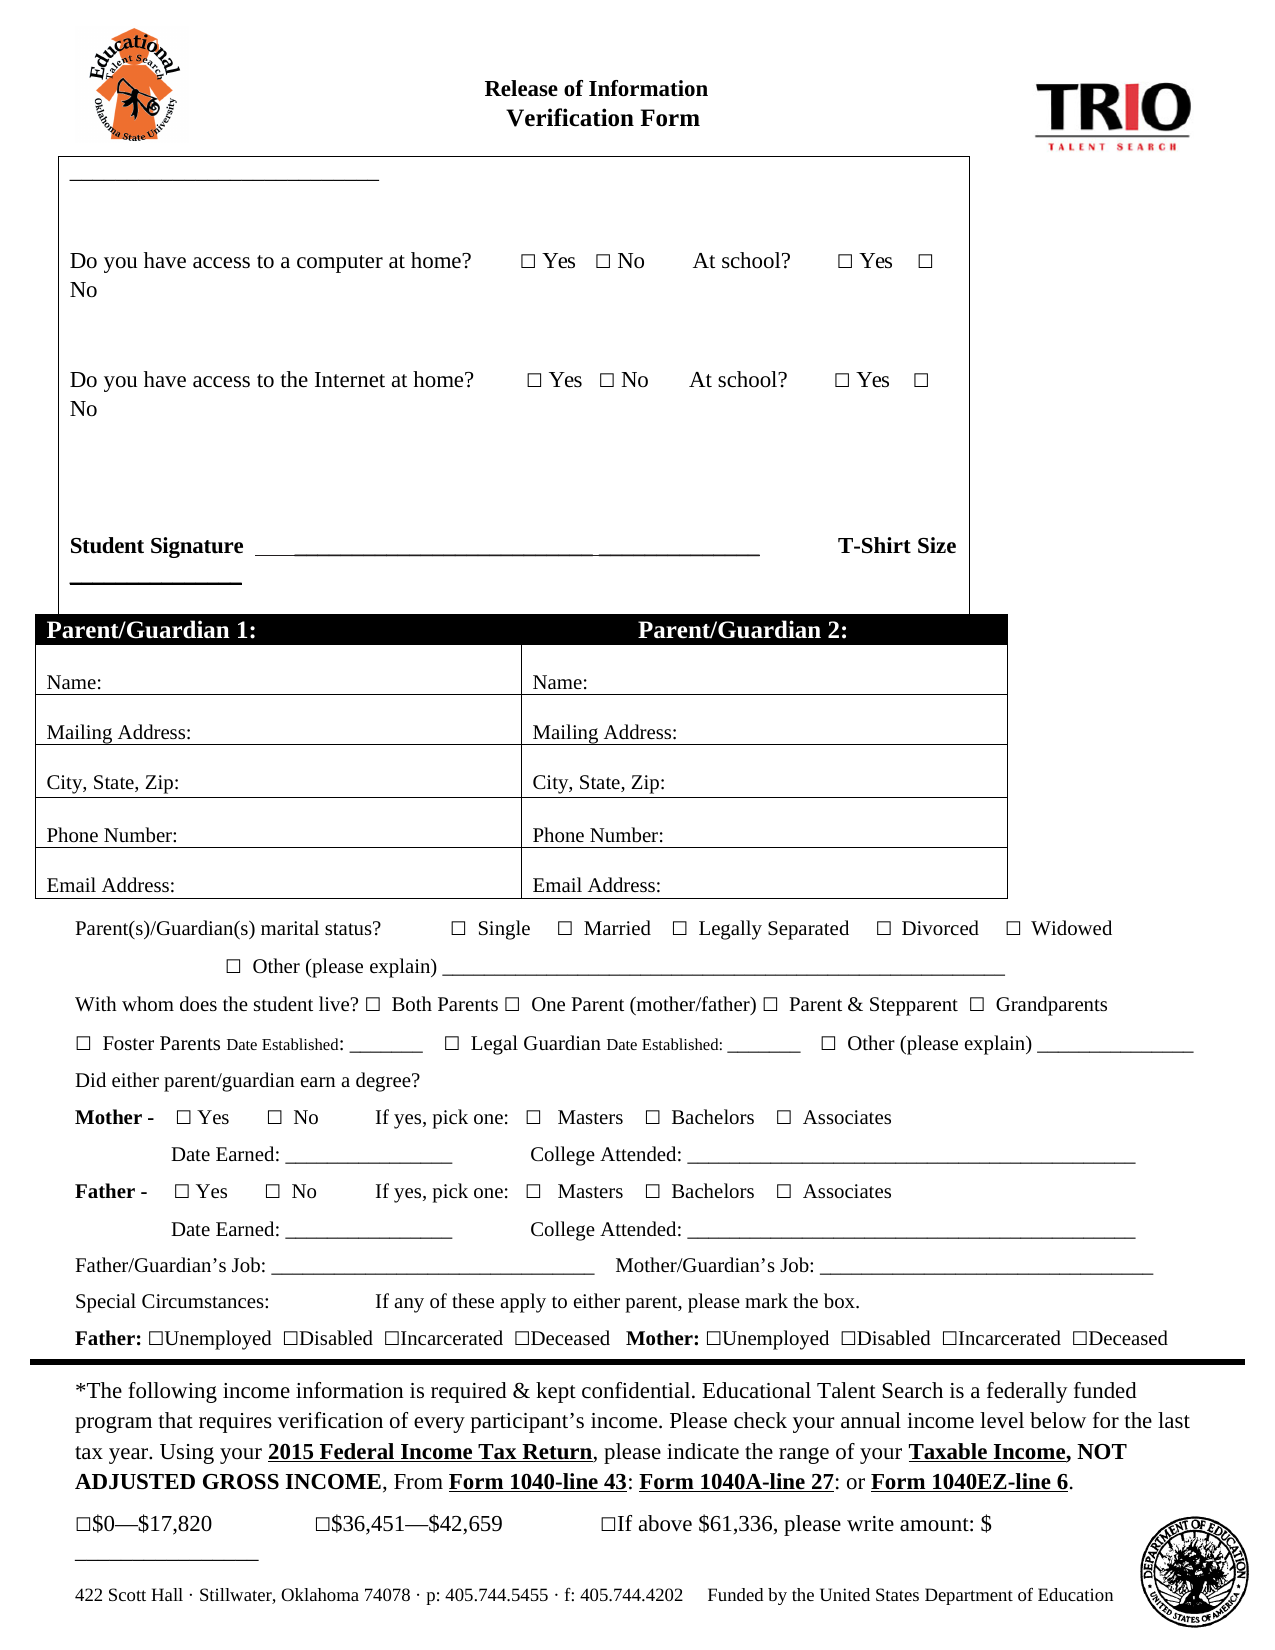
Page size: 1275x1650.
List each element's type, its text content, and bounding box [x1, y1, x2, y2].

text Father/Guardian’s Job: _______________________________ Mother/Guardian’s Job: ________________________________ [75, 1253, 1200, 1277]
text With whom does the student live? Both Parents One Parent (mother/father) Parent & Stepparent Grandparents [75, 992, 1200, 1017]
table_cell Mailing Address: [522, 695, 1007, 744]
table_cell Name: [36, 645, 521, 694]
text Father: Unemployed Disabled Incarcerated Deceased Mother: Unemployed Disabled Incarcerated Deceased [75, 1325, 1200, 1350]
picture [1025, 74, 1200, 160]
table_cell Name: [522, 645, 1007, 694]
table_cell Email Address: [522, 848, 1007, 897]
table_cell Mailing Address: [36, 695, 521, 744]
text Date Earned: ________________ College Attended: ___________________________________________ [75, 1217, 1200, 1241]
table_cell City, State, Zip: [522, 745, 1007, 797]
table_cell Parent/Guardian 1: Parent/Guardian 2: [36, 615, 1007, 644]
text Father - Yes No If yes, pick one: Masters Bachelors Associates [75, 1178, 1200, 1204]
text Other (please explain) ______________________________________________________ [150, 953, 1200, 979]
text $0—$17,820 $36,451—$42,659 If above $61,336, please write amount: $ ________________ [75, 1510, 1200, 1563]
text Date Earned: ________________ College Attended: ___________________________________________ [75, 1142, 1200, 1166]
text Parent(s)/Guardian(s) marital status? Single Married Legally Separated Divorced Widowed [75, 915, 1200, 941]
table_cell City, State, Zip: [36, 745, 521, 797]
text Foster Parents Date Established: _______ Legal Guardian Date Established: _______ Other (please explain) _______________ [75, 1030, 1200, 1055]
picture [75, 26, 190, 143]
table_cell Phone Number: [36, 798, 521, 847]
text Did either parent/guardian earn a degree? [75, 1068, 1200, 1092]
table_cell Email Address: [36, 848, 521, 897]
text Mother - Yes No If yes, pick one: Masters Bachelors Associates [75, 1104, 1200, 1130]
table_cell Phone Number: [522, 798, 1007, 847]
text *The following income information is required & kept confidential. Educational Talent Search is a federally funded program that requires verification of every participant’s income. Please check your annual income level below for the last tax year. Using your 2015 Federal Income Tax Return, please indicate the range of your Taxable Income, NOT ADJUSTED GROSS INCOME, From Form 1040-line 43: Form 1040A-line 27: or Form 1040EZ-line 6. [75, 1377, 1200, 1494]
text Special Circumstances: If any of these apply to either parent, please mark the box. [75, 1289, 1200, 1313]
